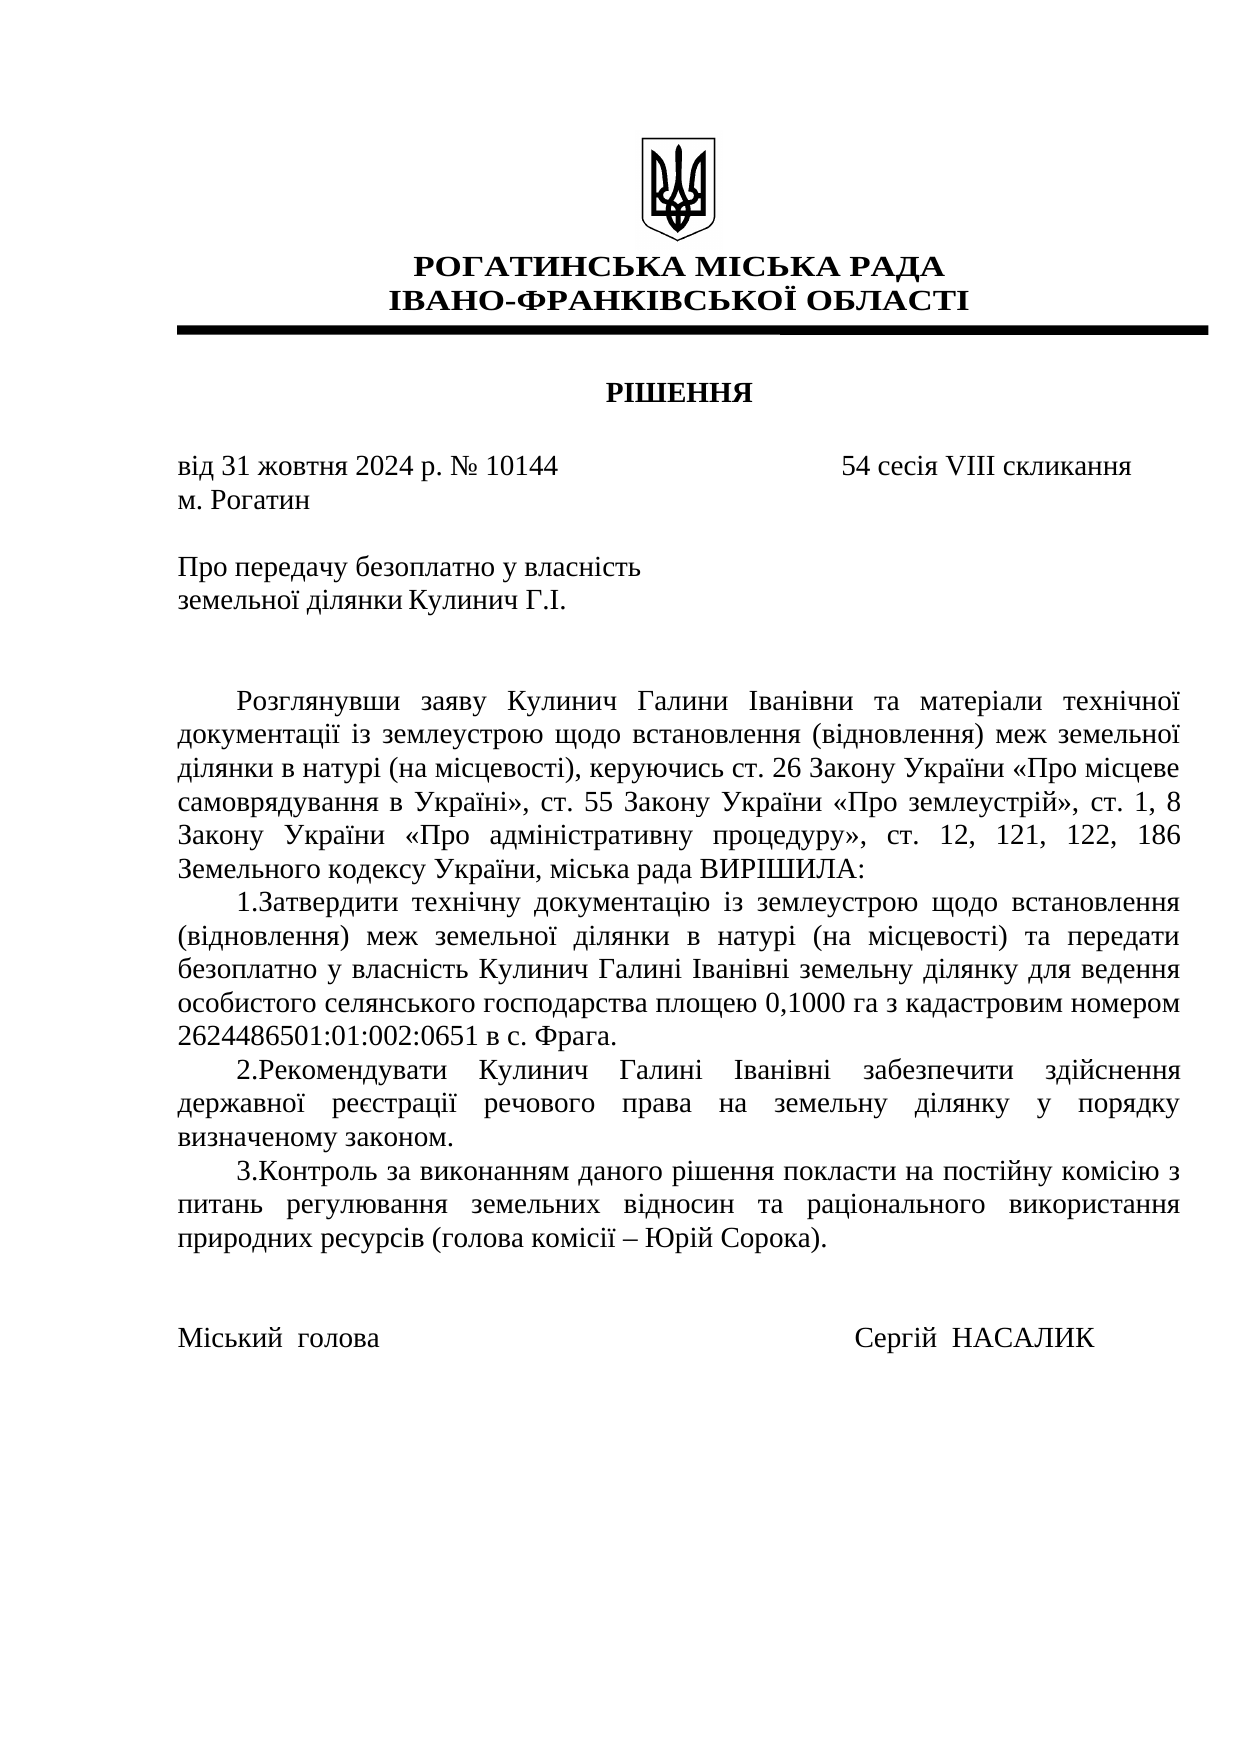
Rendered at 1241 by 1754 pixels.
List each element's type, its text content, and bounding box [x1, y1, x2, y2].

text РОГАТИНСЬКА МІСЬКА РАДА [177, 249, 1181, 283]
text 2.Рекомендувати Кулинич Галині Іванівні забезпечити здійснення державної реєстрації речового права на земельну ділянку у порядку визначеному законом. [177, 1052, 1181, 1153]
text 1.Затвердити технічну документацію із землеустрою щодо встановлення (відновлення) меж земельної ділянки в натурі (на місцевості) та передати безоплатно у власність Кулинич Галині Іванівні земельну ділянку для ведення особистого селянського господарства площею 0,1000 га з кадастровим номером 2624486501:01:002:0651 в с. Фрага. [177, 884, 1181, 1052]
text м. Рогатин [177, 482, 1237, 515]
text РІШЕННЯ [177, 375, 1181, 408]
text ІВАНО-ФРАНКІВСЬКОЇ ОБЛАСТІ [177, 283, 1181, 316]
text Міський голова Сергій НАСАЛИК [177, 1320, 1181, 1354]
text земельної ділянки Кулинич Г.І.{name} [177, 582, 1181, 616]
text Розглянувши заяву Кулинич Галини Іванівни та матеріали технічної документації із землеустрою щодо встановлення (відновлення) меж земельної ділянки в натурі (на місцевості), керуючись ст. 26 Закону України «Про місцеве самоврядування в Україні», ст. 55 Закону України «Про землеустрій», ст. 1, 8 Закону України «Про адміністративну процедуру», ст. 12, 121, 122, 186 Земельного кодексу України, міська рада ВИРІШИЛА: [177, 683, 1181, 884]
text від 31 жовтня 2024 р. № 10144 54 сесія VIII скликання [177, 448, 1237, 482]
text 3.Контроль за виконанням даного рішення покласти на постійну комісію з питань регулювання земельних відносин та раціонального використання природних ресурсів (голова комісії – Юрій Сорока). [177, 1153, 1181, 1253]
text Про передачу безоплатно у власність [177, 549, 1237, 582]
